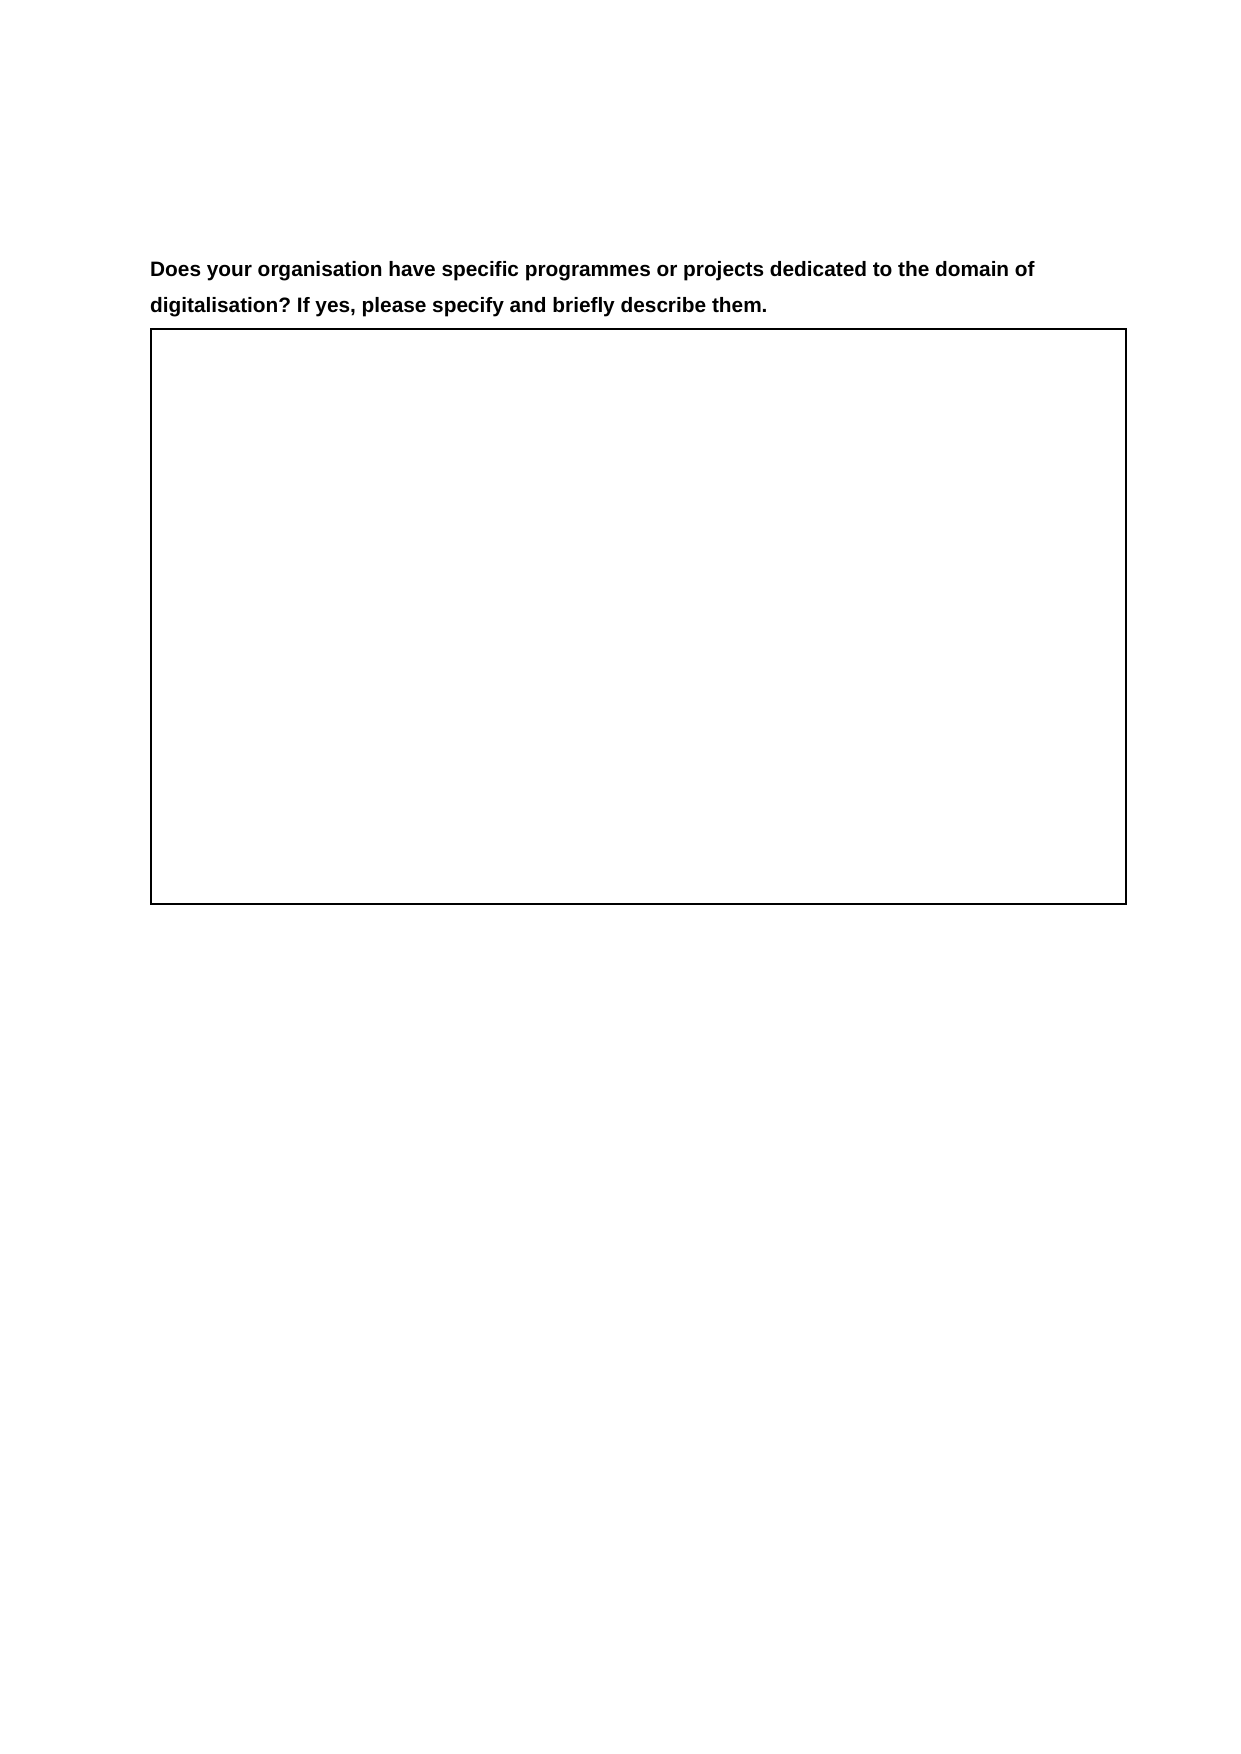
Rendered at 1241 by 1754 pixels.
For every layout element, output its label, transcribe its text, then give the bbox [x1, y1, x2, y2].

text Does your organisation have specific programmes or projects dedicated to the domain of digitalisation? If yes, please specify and briefly describe them. [150, 256, 1090, 316]
table_header [152, 330, 1125, 903]
